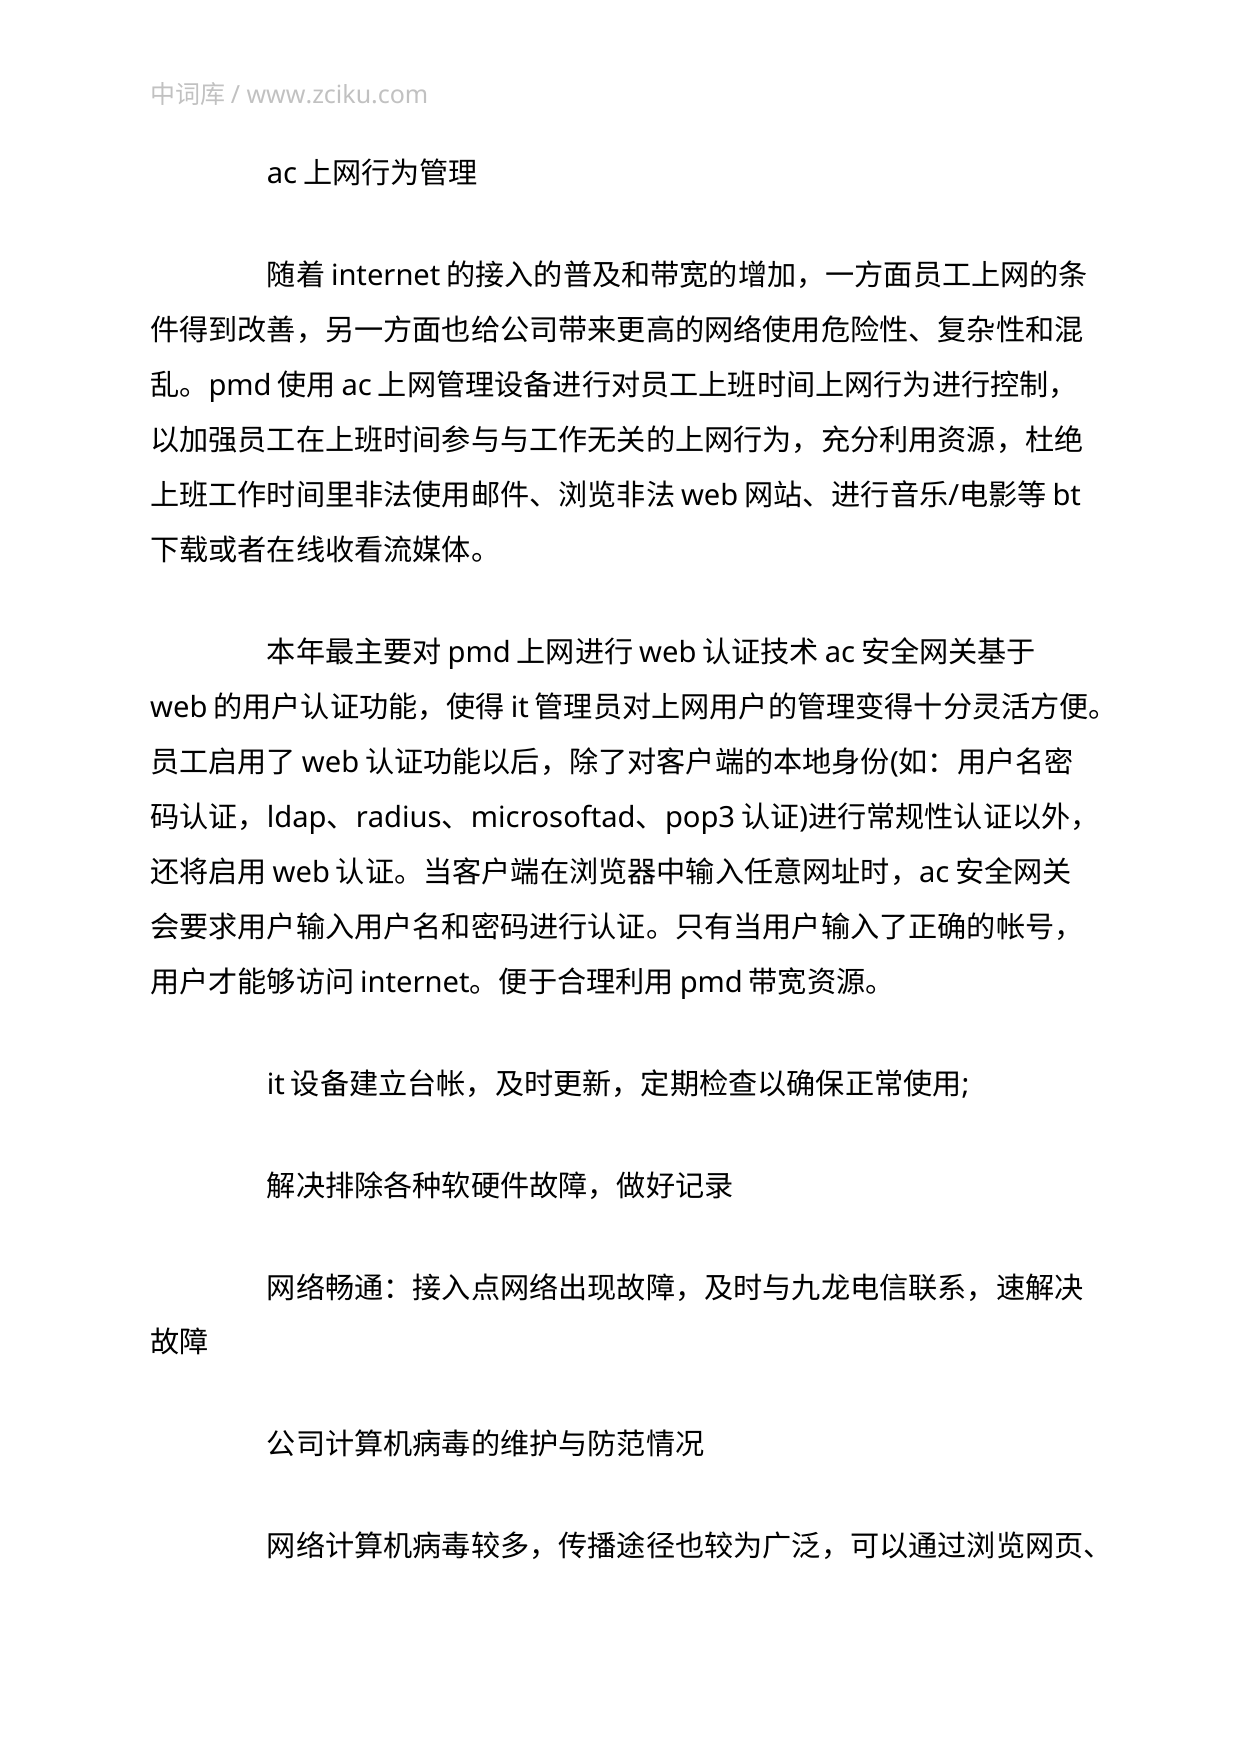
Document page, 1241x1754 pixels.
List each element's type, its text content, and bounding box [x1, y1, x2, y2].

text 公司计算机病毒的维护与防范情况 [150, 1421, 1090, 1463]
text 随着internet的接入的普及和带宽的增加，一方面员工上网的条件得到改善，另一方面也给公司带来更高的网络使用危险性、复杂性和混乱。pmd使用ac上网管理设备进行对员工上班时间上网行为进行控制，以加强员工在上班时间参与与工作无关的上网行为，充分利用资源，杜绝上班工作时间里非法使用邮件、浏览非法web网站、进行音乐/电影等bt下载或者在线收看流媒体。 [150, 252, 1090, 569]
text it设备建立台帐，及时更新，定期检查以确保正常使用; [150, 1060, 1090, 1103]
text ac上网行为管理 [150, 150, 1090, 192]
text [150, 1523, 1090, 1565]
text 本年最主要对pmd上网进行web认证技术ac安全网关基于web的用户认证功能，使得it管理员对上网用户的管理变得十分灵活方便。员工启用了web认证功能以后，除了对客户端的本地身份(如：用户名密码认证，ldap、radius、microsoftad、pop3认证)进行常规性认证以外，还将启用web认证。当客户端在浏览器中输入任意网址时，ac安全网关会要求用户输入用户名和密码进行认证。只有当用户输入了正确的帐号，用户才能够访问internet。便于合理利用pmd带宽资源。 [150, 628, 1090, 1001]
text 解决排除各种软硬件故障，做好记录 [150, 1162, 1090, 1205]
text 网络畅通：接入点网络出现故障，及时与九龙电信联系，速解决故障 [150, 1264, 1090, 1361]
